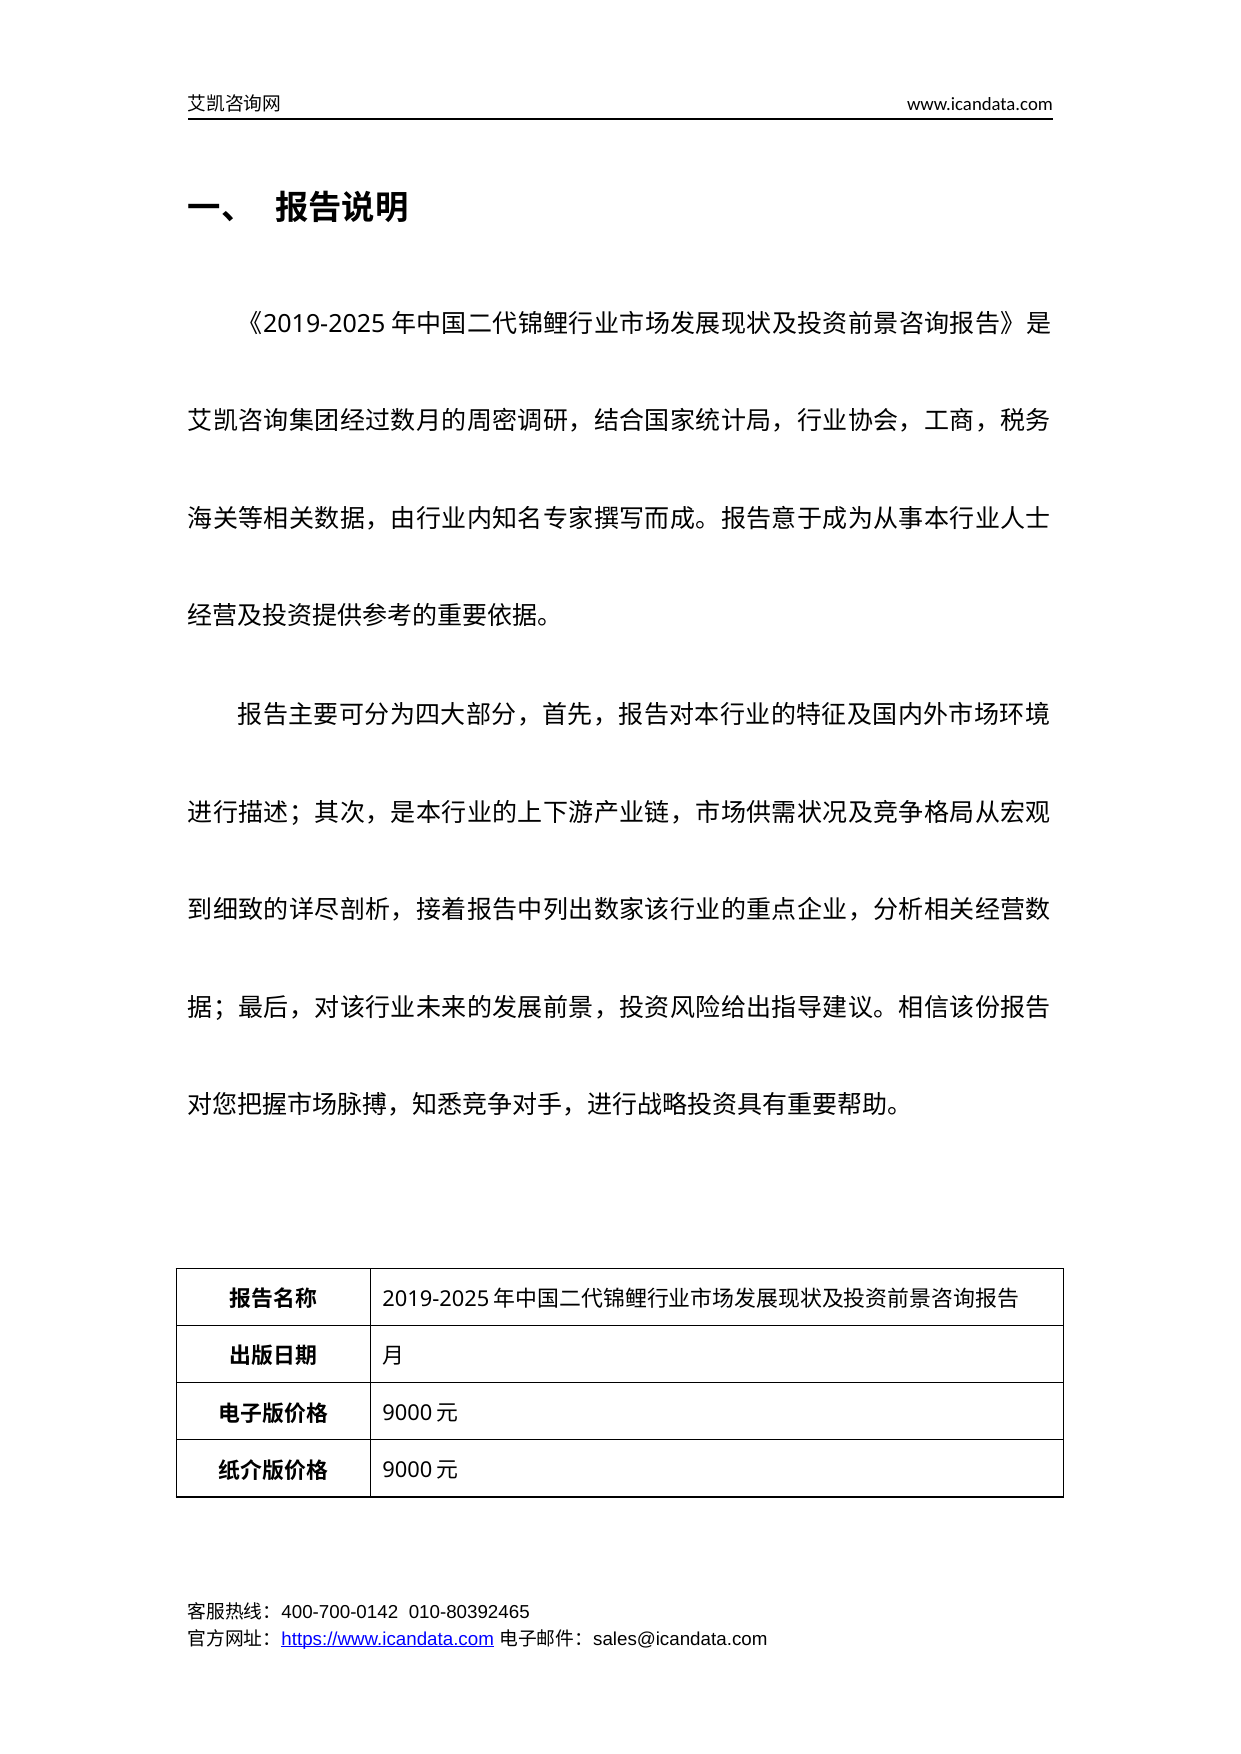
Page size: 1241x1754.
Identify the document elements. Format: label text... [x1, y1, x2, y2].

table_cell 9000元 [371, 1440, 1063, 1496]
table_cell 出版日期 [177, 1326, 370, 1382]
text 《2019-2025年中国二代锦鲤行业市场发展现状及投资前景咨询报告》是艾凯咨询集团经过数月的周密调研，结合国家统计局，行业协会，工商，税务海关等相关数据，由行业内知名专家撰写而成。报告意于成为从事本行业人士经营及投资提供参考的重要依据。 [187, 289, 1053, 646]
table_header 报告名称 [177, 1269, 370, 1325]
subtitle 报告说明 [187, 172, 1053, 237]
table_cell 9000元 [371, 1383, 1063, 1439]
table_cell 电子版价格 [177, 1383, 370, 1439]
table_cell 月 [371, 1326, 1063, 1382]
table_cell 纸介版价格 [177, 1440, 370, 1496]
table_header 2019-2025年中国二代锦鲤行业市场发展现状及投资前景咨询报告 [371, 1269, 1063, 1325]
text 报告主要可分为四大部分，首先，报告对本行业的特征及国内外市场环境进行描述；其次，是本行业的上下游产业链，市场供需状况及竞争格局从宏观到细致的详尽剖析，接着报告中列出数家该行业的重点企业，分析相关经营数据；最后，对该行业未来的发展前景，投资风险给出指导建议。相信该份报告对您把握市场脉搏，知悉竞争对手，进行战略投资具有重要帮助。 [187, 681, 1053, 1136]
